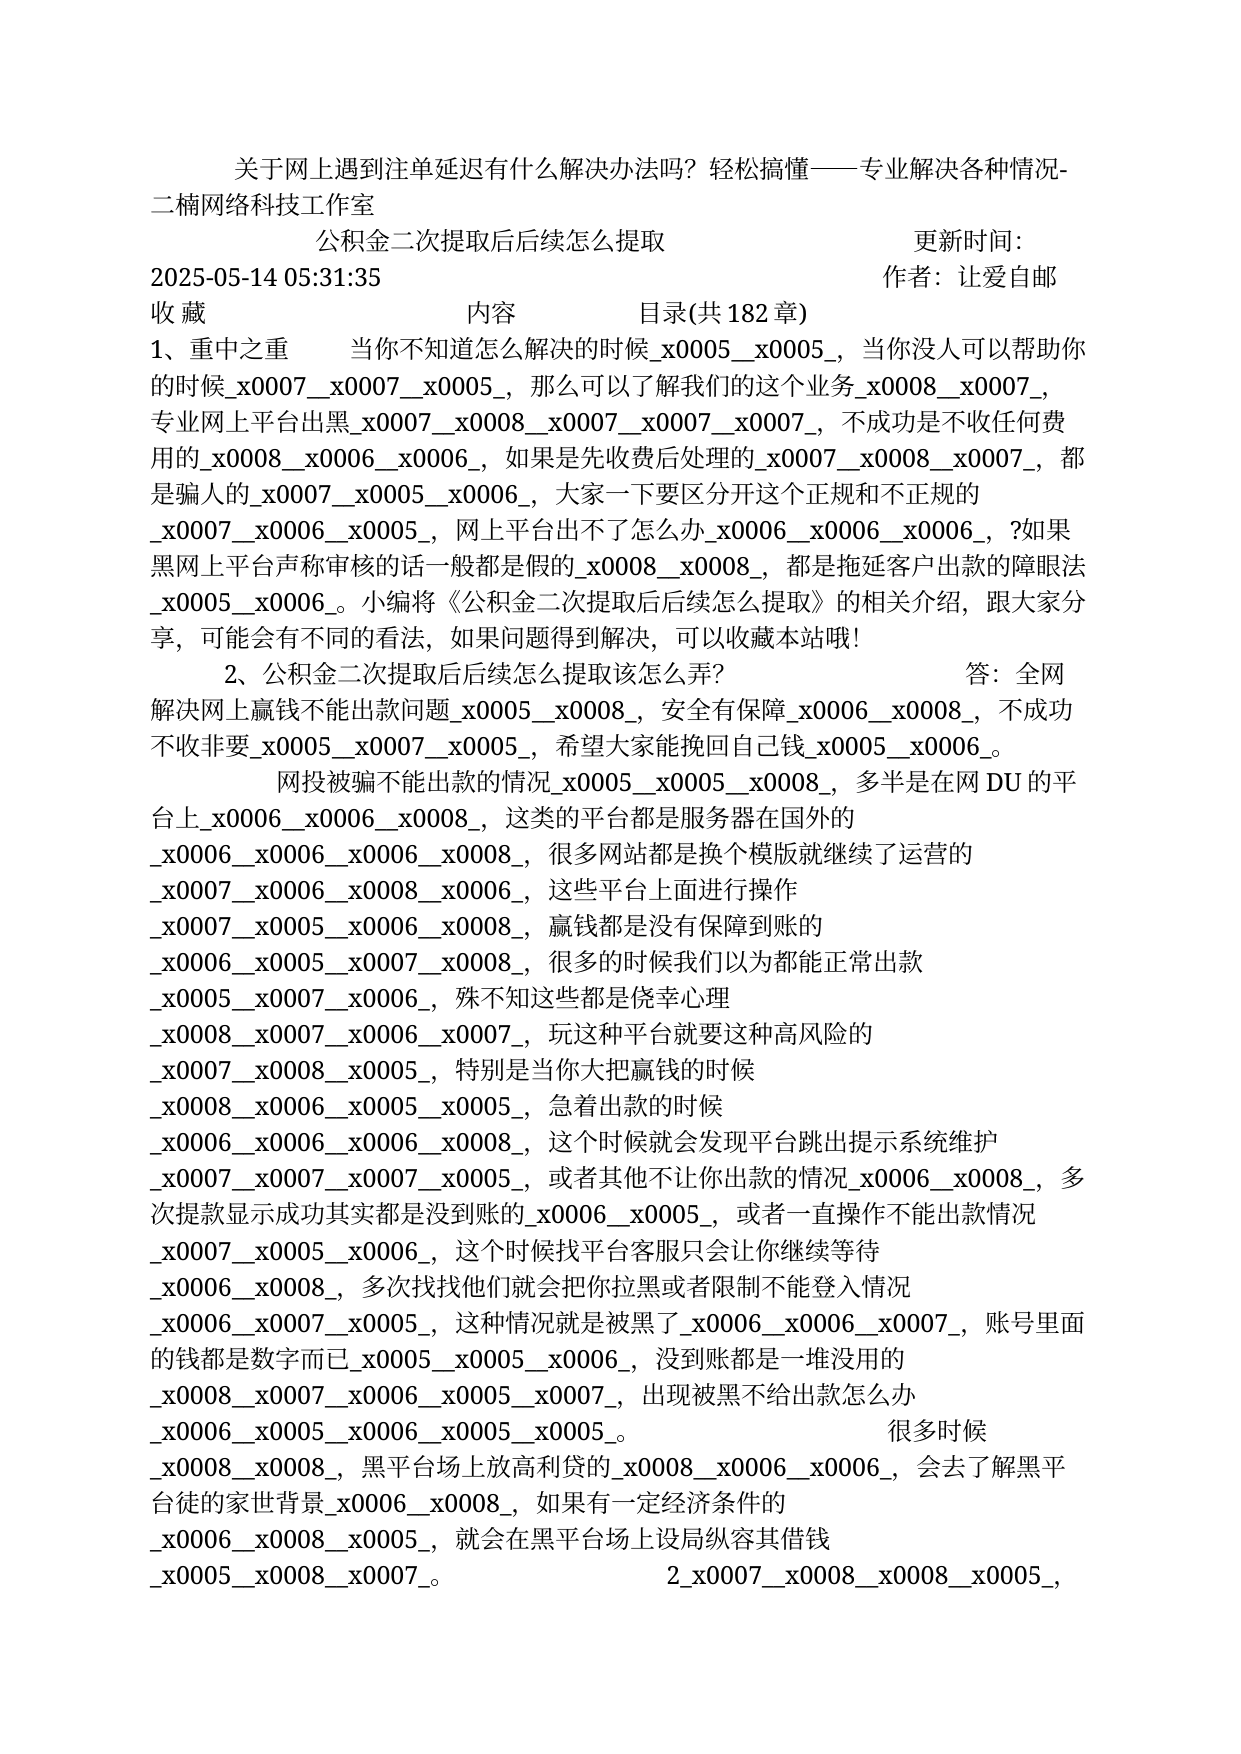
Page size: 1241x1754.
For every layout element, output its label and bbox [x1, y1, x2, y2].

text [150, 150, 1090, 1592]
